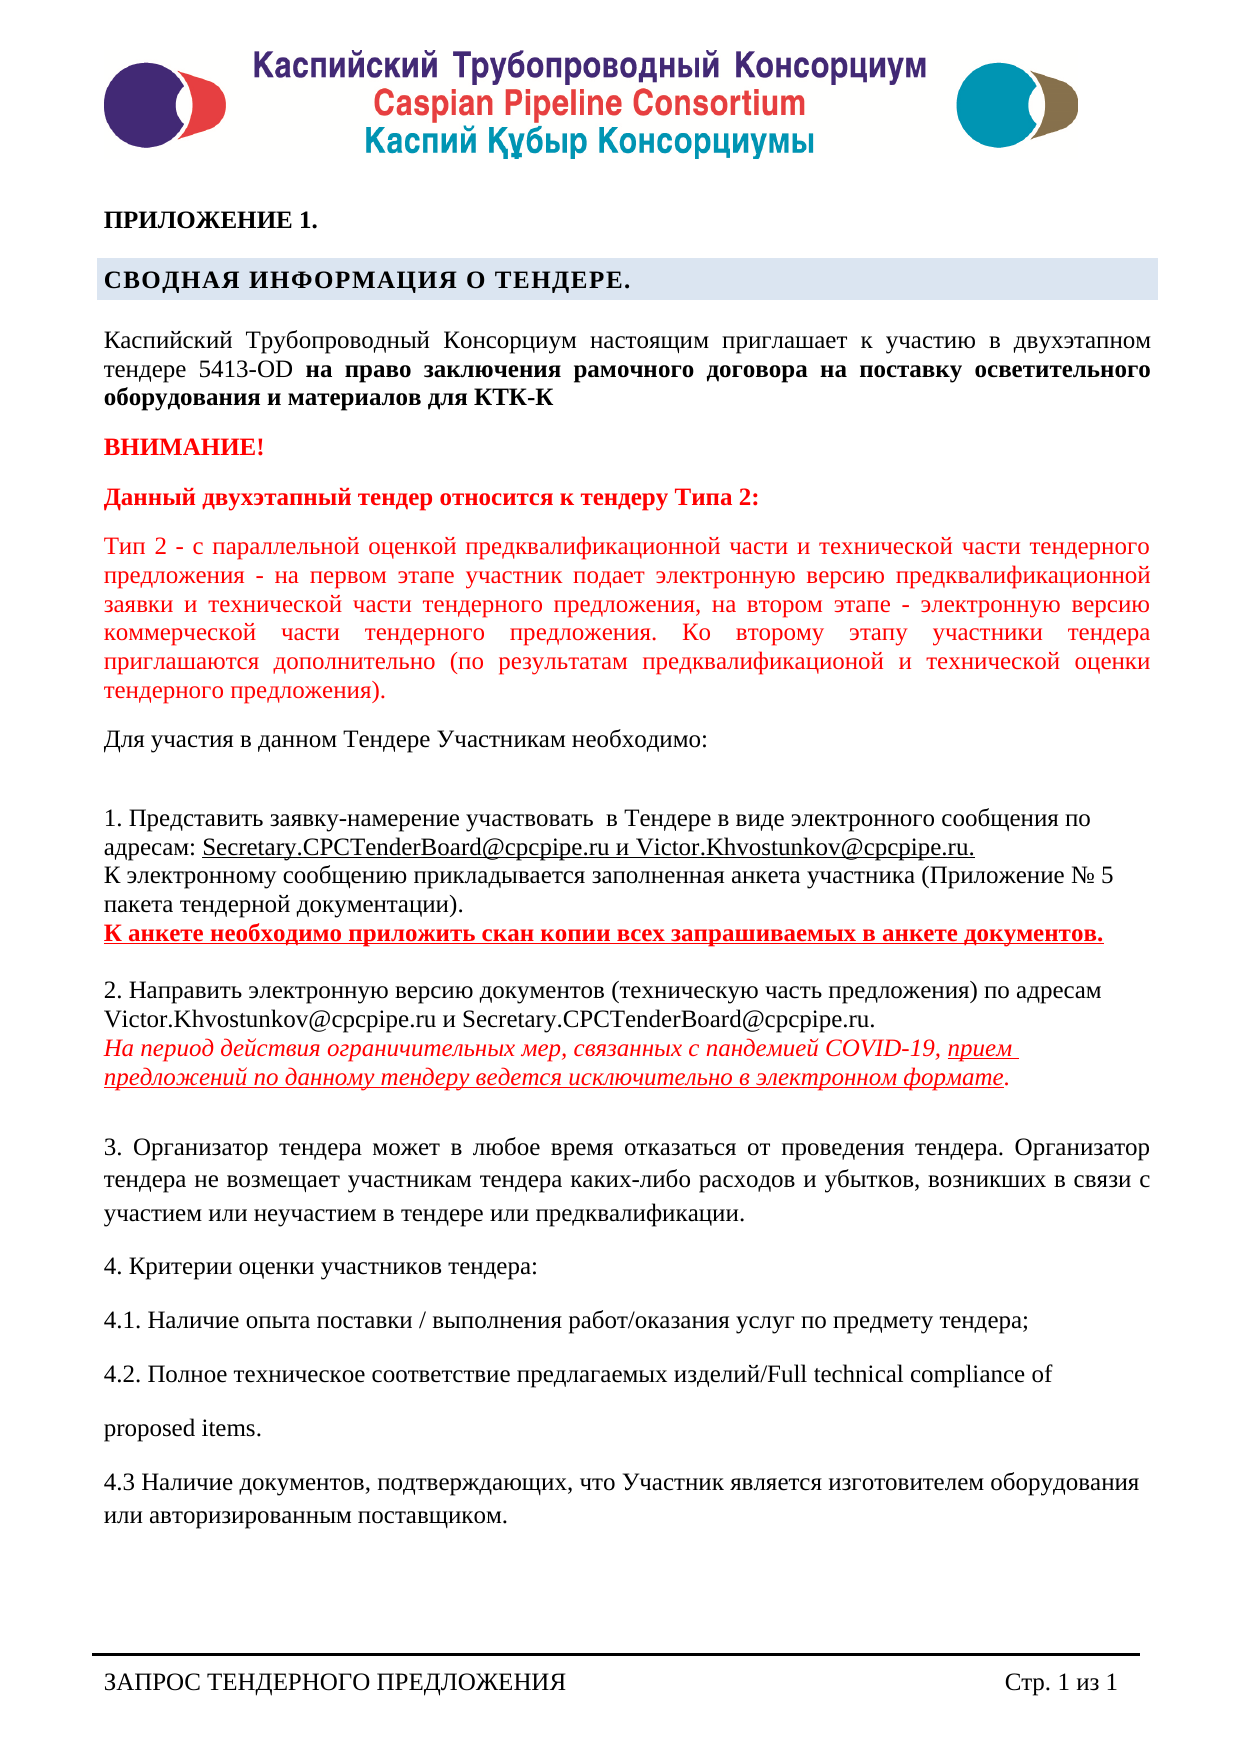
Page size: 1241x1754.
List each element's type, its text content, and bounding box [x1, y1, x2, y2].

text ВНИМАНИЕ! [103, 432, 1152, 461]
text ПРИЛОЖЕНИЕ 1. [103, 205, 1152, 233]
text 4.3 Наличие документов, подтверждающих, что Участник является изготовителем оборудования или авторизированным поставщиком. [103, 1467, 1152, 1529]
text К электронному сообщению прикладывается заполненная анкета участника (Приложение № 5 пакета тендерной документации). [103, 860, 1152, 918]
text 4. Критерии оценки участников тендера: [103, 1251, 1152, 1280]
text 3. Организатор тендера может в любое время отказаться от проведения тендера. Организатор тендера не возмещает участникам тендера каких-либо расходов и убытков, возникших в связи с участием или неучастием в тендере или предквалификации. [103, 1132, 1152, 1226]
text Каспийский Трубопроводный Консорциум настоящим приглашает к участию в двухэтапном тендере 5413-OD на право заключения рамочного договора на поставку осветительного оборудования и материалов для КТК-К [103, 325, 1152, 411]
text Для участия в данном Тендере Участникам необходимо: [103, 724, 1152, 753]
text Тип 2 - c параллельной оценкой предквалификационной части и технической части тендерного предложения - на первом этапе участник подает электронную версию предквалификационной заявки и технической части тендерного предложения, на втором этапе - электронную версию коммерческой части тендерного предложения. Ко второму этапу участники тендера приглашаются дополнительно (по результатам предквалификационой и технической оценки тендерного предложения). [103, 531, 1152, 704]
text proposed items. [103, 1413, 1152, 1442]
text К анкете необходимо приложить скан копии всех запрашиваемых в анкете документов. [103, 918, 1152, 947]
text Данный двухэтапный тендер относится к тендеру Типа 2: [103, 482, 1152, 510]
subtitle Сводная информация о Тендере. [104, 265, 1152, 293]
text 1. Представить заявку-намерение участвовать в Тендере в виде электронного сообщения по адресам: Secretary.CPCTenderBoard@cpcpipe.ru и Victor.Khvostunkov@cpcpipe.ru. [103, 803, 1152, 860]
text На период действия ограничительных мер, связанных с пандемией COVID-19, прием предложений по данному тендеру ведется исключительно в электронном формате. [103, 1033, 1152, 1090]
text 4.1. Наличие опыта поставки / выполнения работ/оказания услуг по предмету тендера; [103, 1305, 1152, 1334]
text 4.2. Полное техническое соответствие предлагаемых изделий/Full technical compliance of [103, 1359, 1152, 1388]
text 2. Направить электронную версию документов (техническую часть предложения) по адресам Victor.Khvostunkov@cpcpipe.ru и Secretary.CPCTenderBoard@cpcpipe.ru. [103, 975, 1152, 1033]
